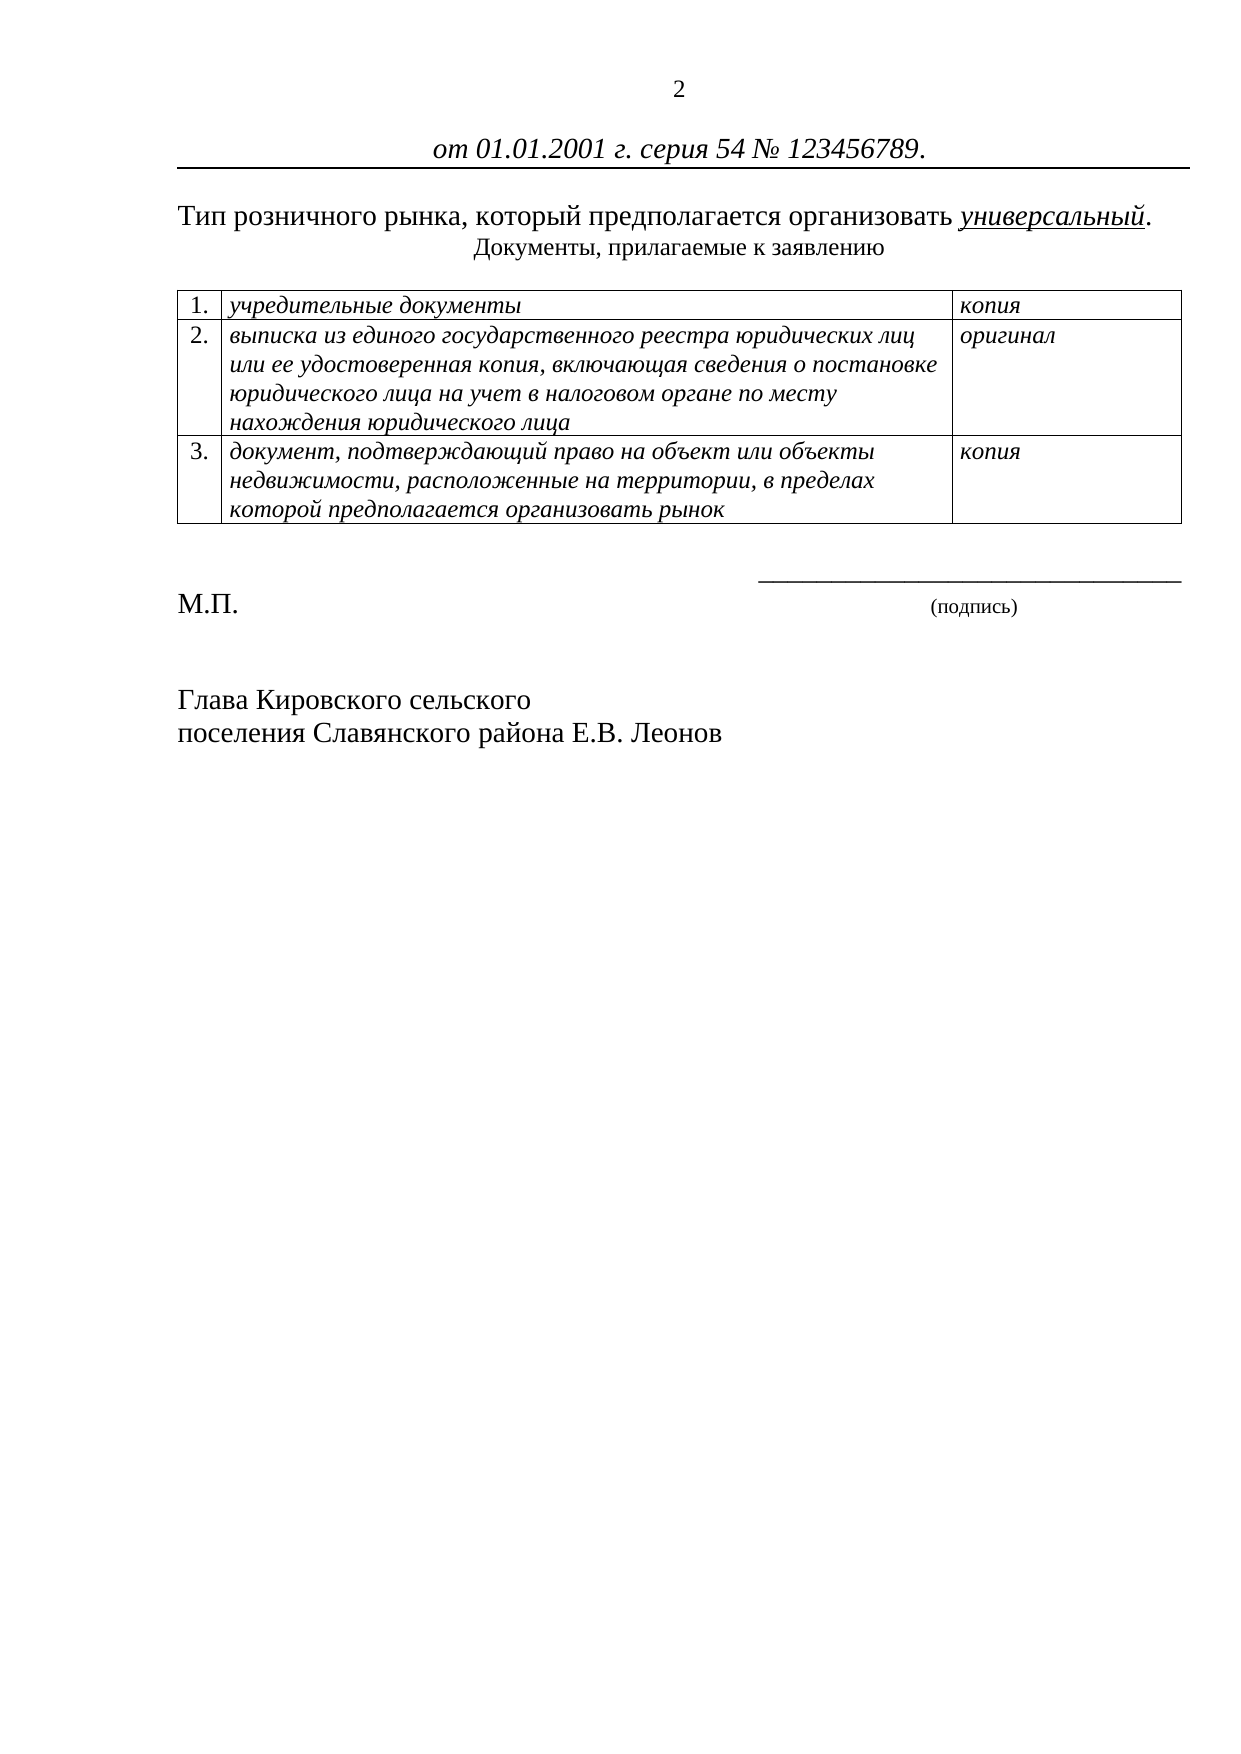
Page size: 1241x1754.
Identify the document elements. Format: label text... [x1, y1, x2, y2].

table_cell документ, подтверждающий право на объект или объекты недвижимости, расположенные на территории, в пределах которой предполагается организовать рынок [222, 436, 952, 523]
text М.П. (подпись) [177, 586, 1181, 619]
table_cell копия [953, 436, 1181, 523]
table_header учредительные документы [222, 291, 952, 319]
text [177, 131, 1181, 165]
table_cell выписка из единого государственного реестра юридических лиц или ее удостоверенная копия, включающая сведения о постановке юридического лица на учет в налоговом органе по месту нахождения юридического лица [222, 320, 952, 435]
table_header копия [953, 291, 1181, 319]
text поселения Славянского района Е.В. Леонов [177, 715, 1181, 749]
text _____________________________ [177, 552, 1181, 586]
text Документы, прилагаемые к заявлению [177, 232, 1181, 261]
text Тип розничного рынка, который предполагается организовать универсальный. [177, 198, 1181, 232]
table_header 1. [178, 291, 221, 319]
table_cell 2. [178, 320, 221, 435]
table_cell 3. [178, 436, 221, 523]
table_cell оригинал [953, 320, 1181, 435]
text Глава Кировского сельского [177, 682, 1181, 715]
